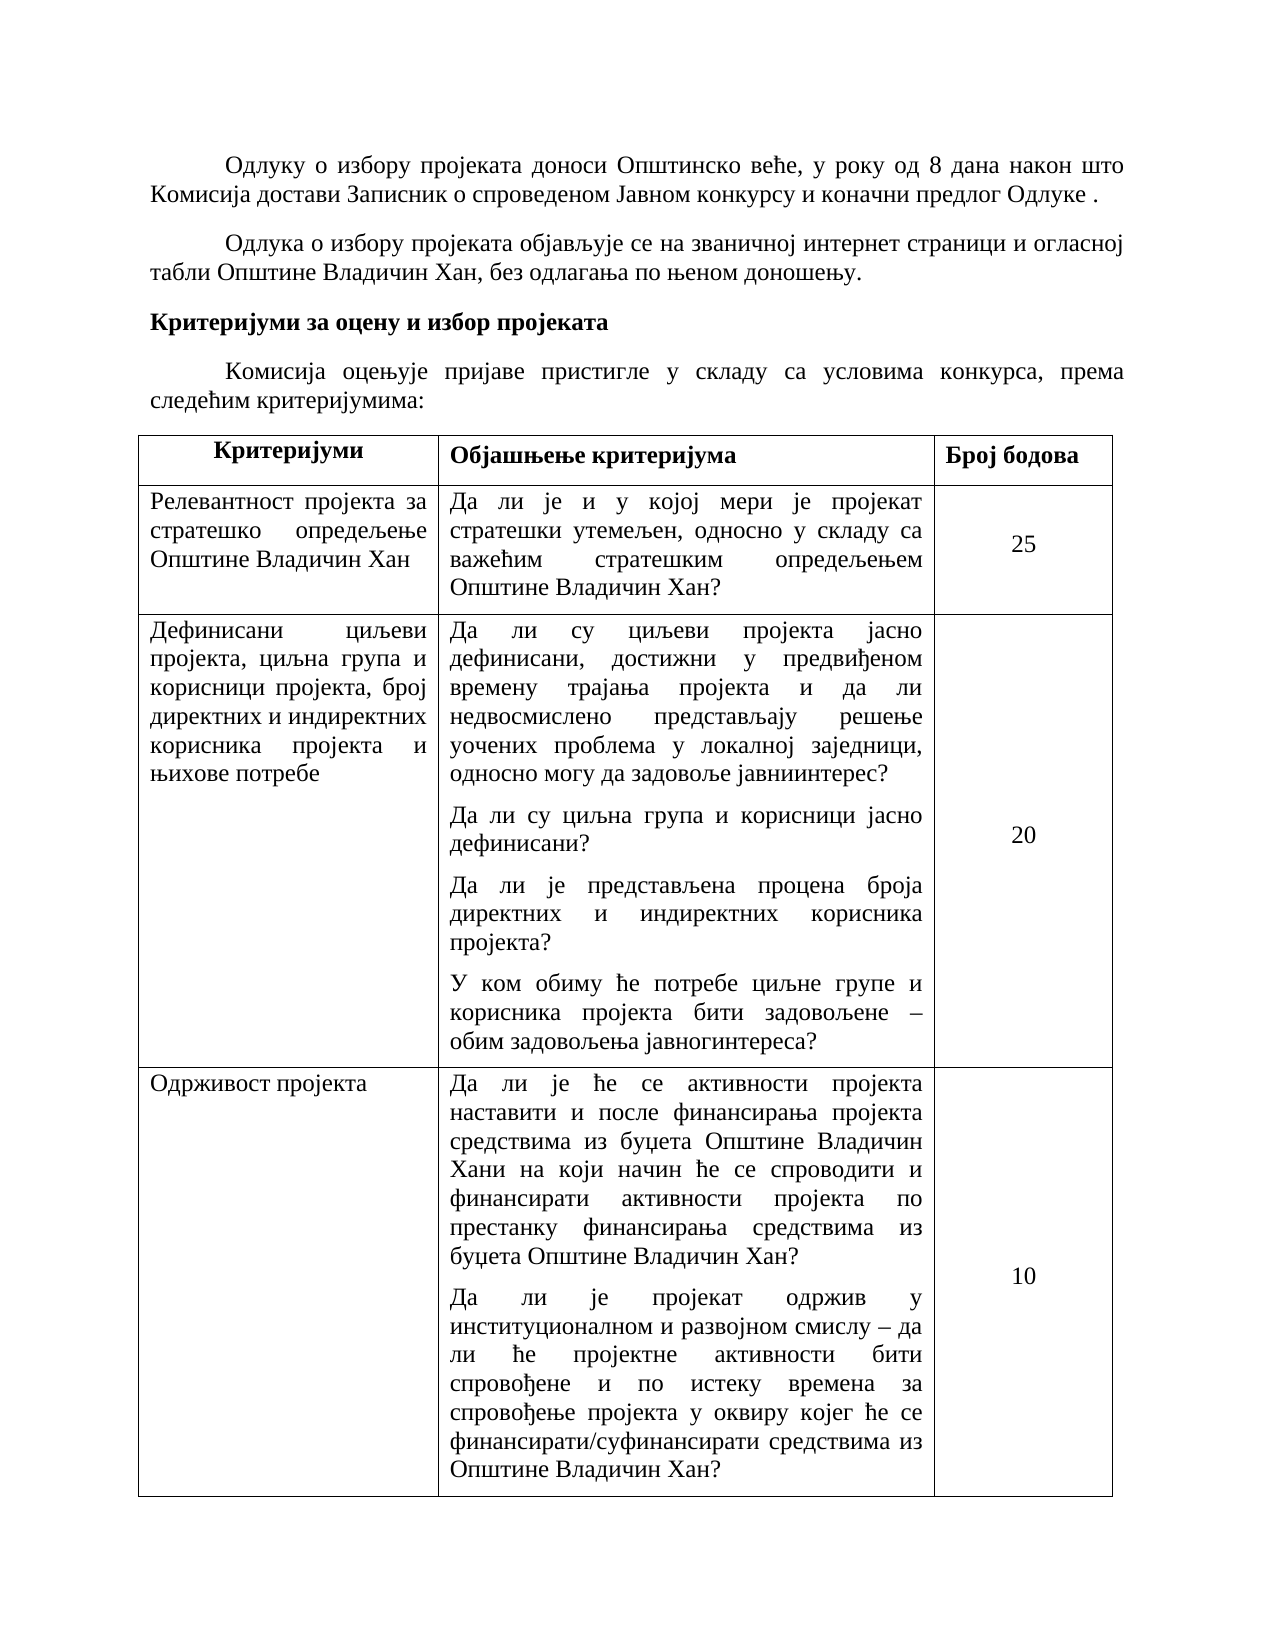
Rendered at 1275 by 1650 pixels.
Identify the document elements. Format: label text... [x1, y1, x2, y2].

table_cell Да ли је ће се активности пројекта наставити и после финансирања пројекта средствима из буџета Општине Владичин Хани на који начин ће се спроводити и финансирати активности пројекта по престанку финансирања средствима из буџета Општине Владичин Хан? Да ли је пројекат одржив у институционалном и развојном смислу – да ли ће пројектне активности бити спровођене и по истеку времена за спровођење пројекта у оквиру којег ће се финансирати/суфинансирати средствима из Општине Владичин Хан? [439, 1068, 934, 1496]
table_cell Да ли су циљеви пројекта јасно дефинисани, достижни у предвиђеном времену трајања пројекта и да ли недвосмислено представљају решење уочених проблема у локалној заједници, односно могу да задовоље јавниинтерес? Да ли су циљна група и корисници јасно дефинисани? Да ли је представљена процена броја директних и индиректних корисника пројекта? У ком обиму ће потребе циљне групе и корисника пројекта бити задовољене – обим задовољења јавногинтереса? [439, 615, 934, 1067]
text Критеријуми за оцену и избор пројеката [150, 307, 1125, 335]
text Одлуку о избору пројеката доноси Општинско веће, у року од 8 дана након што Комисија достави Записник о спроведеном Јавном конкурсу и коначни предлог Одлуке . [150, 150, 1125, 207]
table_cell Дефинисани циљеви пројекта, циљна група и корисници пројекта, број директних и индиректних корисника пројекта и њихове потребе [139, 615, 438, 1067]
text Одлука о избору пројеката објављује се на званичној интернет страници и огласној табли Општине Владичин Хан, без одлагања по њеном доношењу. [150, 228, 1125, 286]
table_header Број бодова [935, 436, 1112, 485]
table_header Објашњење критеријума [439, 436, 934, 485]
table_cell Релевантност пројекта за стратешко опредељење Општине Владичин Хан [139, 486, 438, 614]
table_cell 10 [935, 1068, 1112, 1496]
table_cell 25 [935, 486, 1112, 614]
table_cell Да ли је и у којој мери је пројекат стратешки утемељен, односно у складу са важећим стратешким опредељењем Општине Владичин Хан? [439, 486, 934, 614]
table_cell 20 [935, 615, 1112, 1067]
table_header Критеријуми [139, 436, 438, 485]
table_cell Одрживост пројекта [139, 1068, 438, 1496]
text Комисија оцењује пријаве пристигле у складу са условима конкурса, према следећим критеријумима: [150, 356, 1125, 414]
